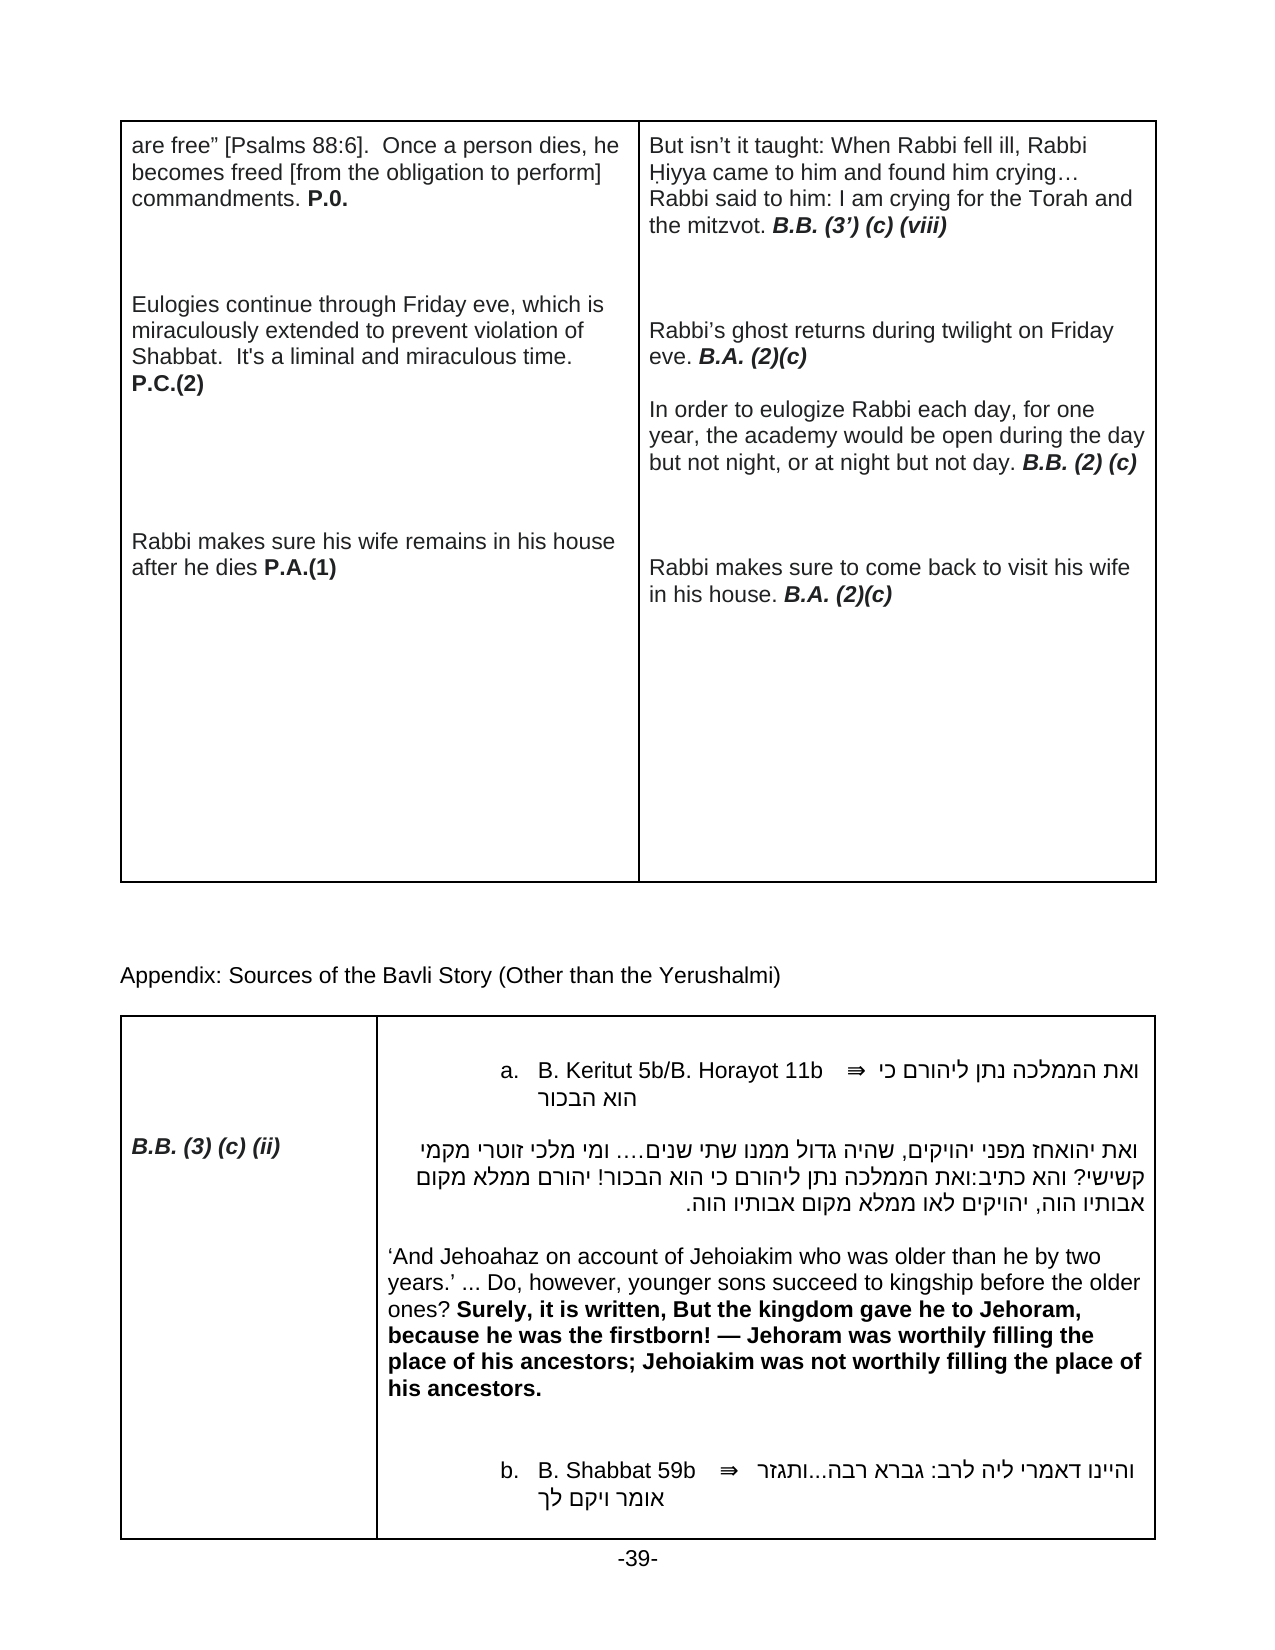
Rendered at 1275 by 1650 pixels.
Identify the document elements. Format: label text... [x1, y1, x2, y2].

text Appendix: Sources of the Bavli Story (Other than the Yerushalmi) [120, 962, 1155, 988]
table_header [122, 122, 638, 881]
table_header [378, 1017, 1154, 1538]
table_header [640, 122, 1155, 881]
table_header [122, 1017, 376, 1538]
